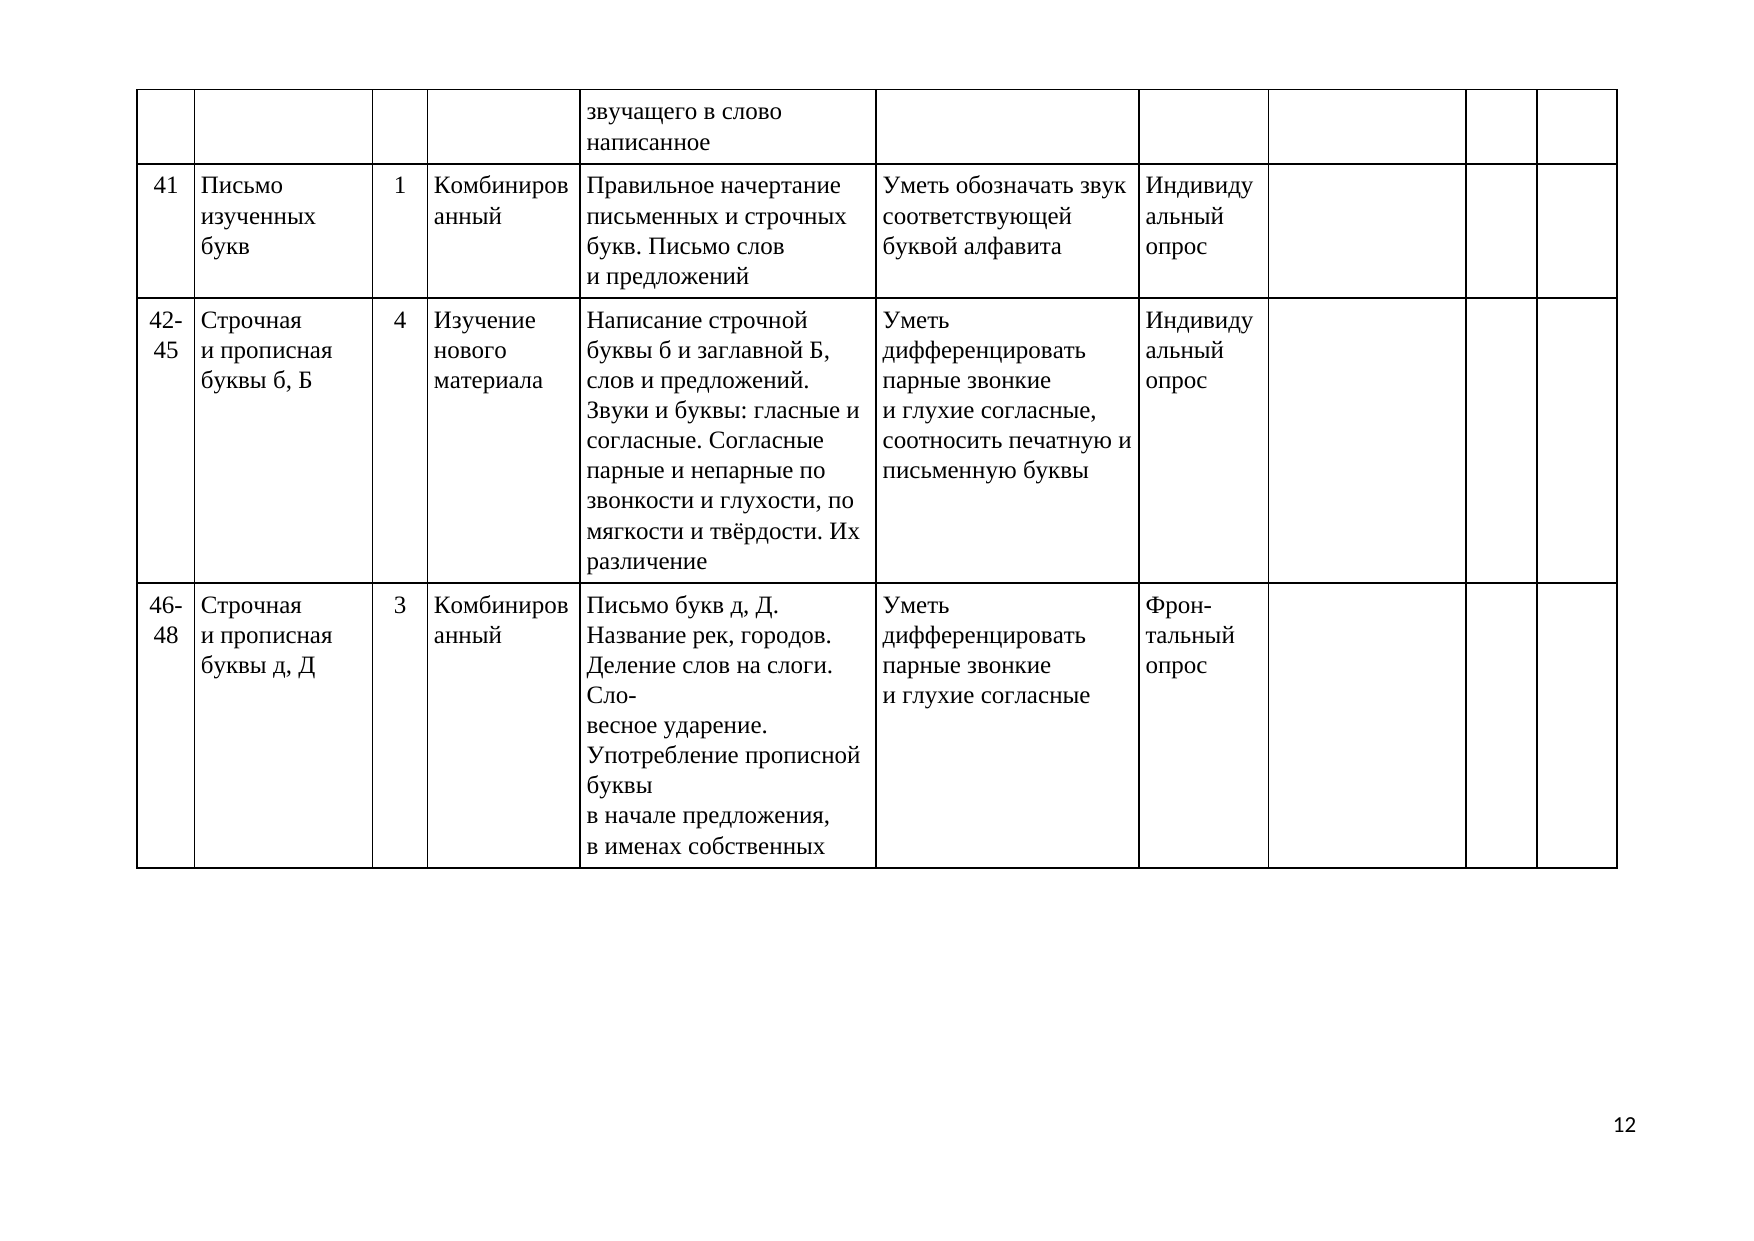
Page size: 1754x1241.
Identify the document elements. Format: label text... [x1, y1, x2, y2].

table_cell [1269, 165, 1465, 297]
table_cell [877, 90, 1138, 163]
table_cell Комбинированный [428, 584, 579, 867]
table_cell Строчная и прописная буквы б, Б [195, 299, 372, 582]
table_cell [1538, 165, 1616, 297]
table_cell Уметь обозначать звук соответствующей буквой алфавита [877, 165, 1138, 297]
table_cell [138, 90, 194, 163]
table_cell [1467, 165, 1536, 297]
table_cell [1269, 584, 1465, 867]
table_cell [1538, 90, 1616, 163]
table_cell Индивидуальный опрос [1140, 299, 1268, 582]
table_cell 41 [138, 165, 194, 297]
table_cell 46-48 [138, 584, 194, 867]
table_cell Письмо изученных букв [195, 165, 372, 297]
table_cell [428, 90, 579, 163]
table_cell [195, 90, 372, 163]
table_cell Комбинированный [428, 165, 579, 297]
table_cell [1467, 90, 1536, 163]
table_cell [373, 90, 427, 163]
table_cell Правильное начертание письменных и строчных букв. Письмо слов и предложений [581, 165, 875, 297]
table_cell 1 [373, 165, 427, 297]
table_cell Уметь дифференцировать парные звонкие и глухие согласные [877, 584, 1138, 867]
table_cell Изучение нового материала [428, 299, 579, 582]
table_cell 4 [373, 299, 427, 582]
table_cell Фрон- тальный опрос [1140, 584, 1268, 867]
table_cell Строчная и прописная буквы д, Д [195, 584, 372, 867]
table_cell [1538, 584, 1616, 867]
table_cell [1467, 584, 1536, 867]
table_cell Уметь дифференцировать парные звонкие и глухие согласные, соотносить печатную и письменную буквы [877, 299, 1138, 582]
table_cell [1269, 299, 1465, 582]
table_cell звучащего в слово написанное [581, 90, 875, 163]
table_cell [1140, 90, 1268, 163]
table_cell Письмо букв д, Д. Название рек, городов. Деление слов на слоги. Сло- весное ударение. Употребление прописной буквы в начале предложения, в именах собственных [581, 584, 875, 867]
table_cell [1467, 299, 1536, 582]
table_cell Написание строчной буквы б и заглавной Б, слов и предложений. Звуки и буквы: гласные и согласные. Согласные парные и непарные по звонкости и глухости, по мягкости и твёрдости. Их различение [581, 299, 875, 582]
table_cell [1269, 90, 1465, 163]
table_cell Индивидуальный опрос [1140, 165, 1268, 297]
table_cell 3 [373, 584, 427, 867]
table_cell [1538, 299, 1616, 582]
table_cell 42-45 [138, 299, 194, 582]
